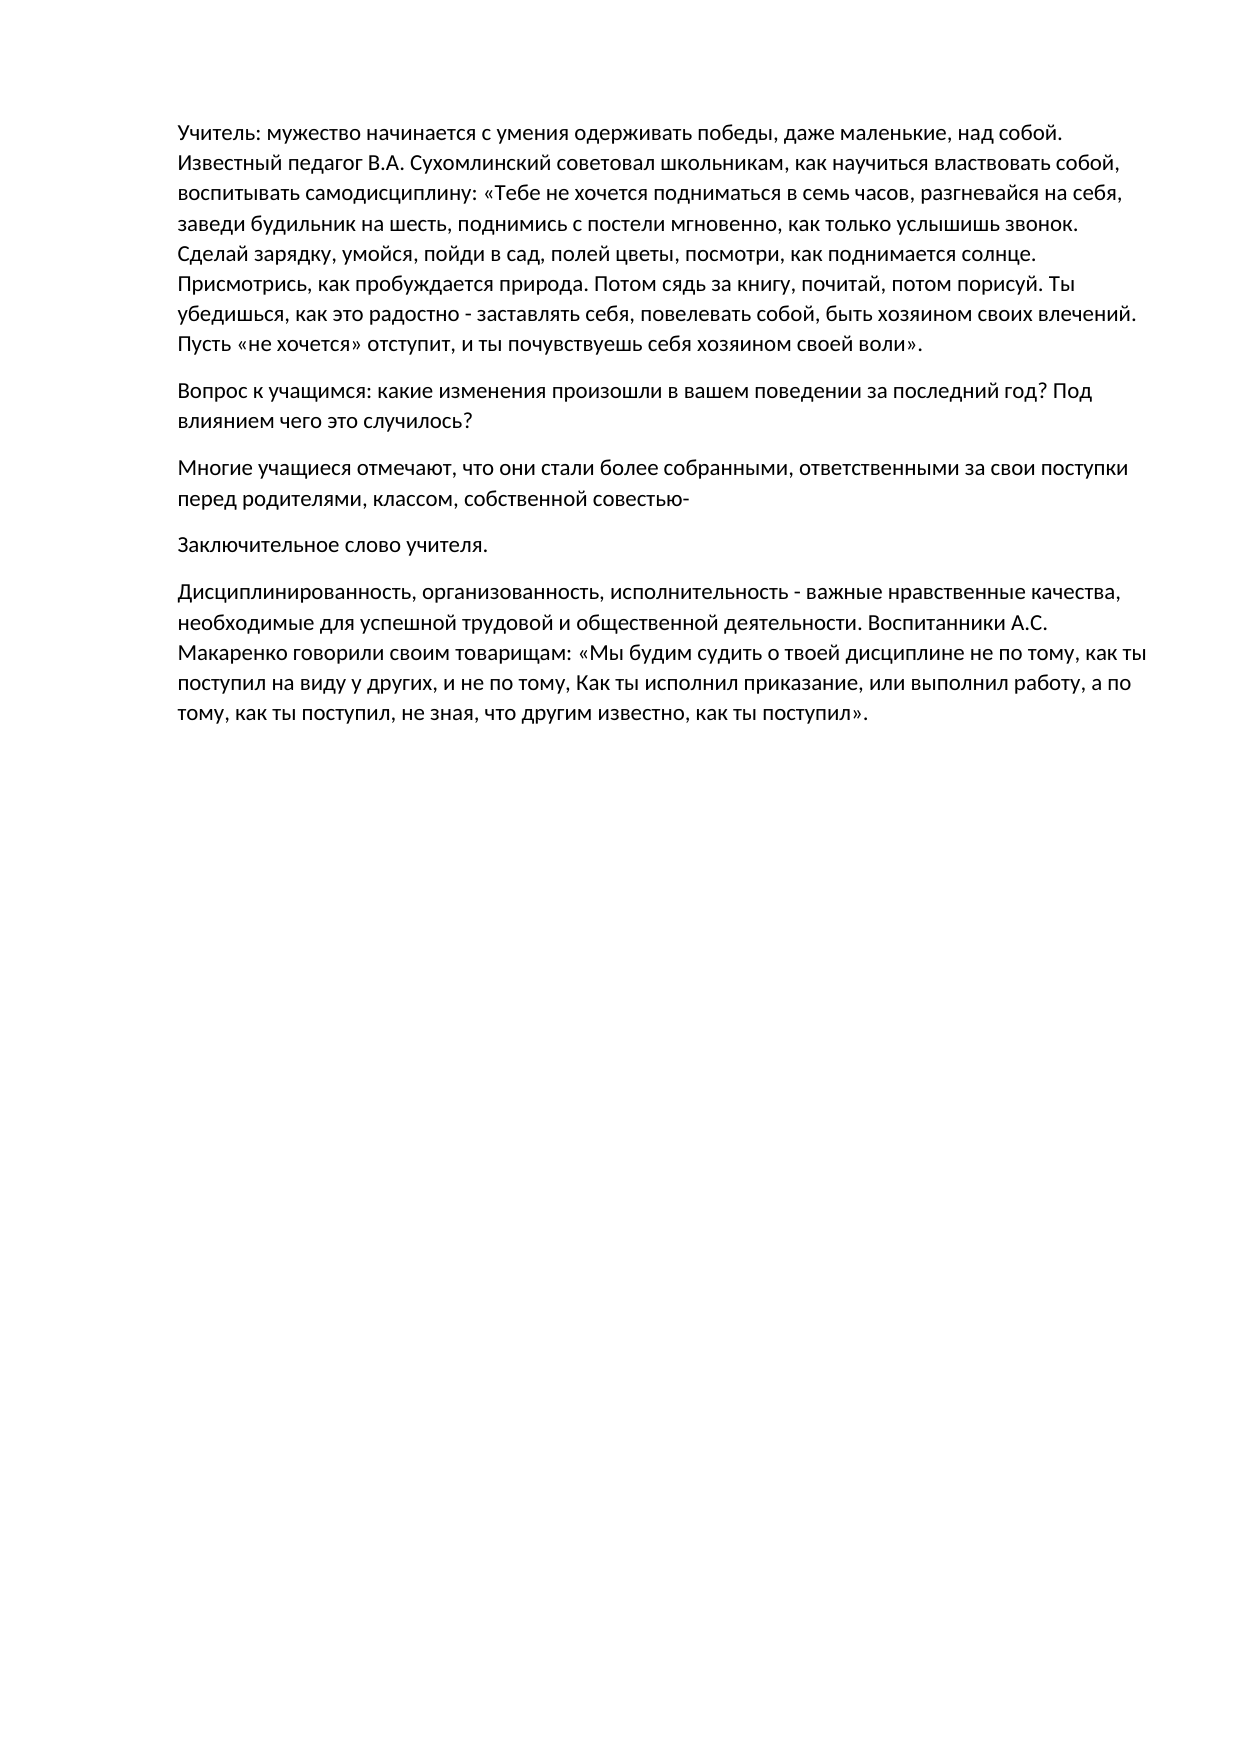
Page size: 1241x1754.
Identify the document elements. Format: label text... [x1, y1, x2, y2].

text Вопрос к учащимся: какие изменения произошли в вашем поведении за последний год? Под влиянием чего это случилось? [177, 376, 1152, 435]
text Дисциплинированность, организованность, исполнительность - важные нравственные качества, необходимые для успешной трудовой и общественной деятельности. Воспитанники А.С. Макаренко говорили своим товарищам: «Мы будим судить о твоей дисциплине не по тому, как ты поступил на виду у других, и не по тому, Как ты исполнил приказание, или выполнил работу, а по тому, как ты поступил, не зная, что другим известно, как ты поступил». [177, 577, 1152, 726]
text Многие учащиеся отмечают, что они стали более собранными, ответственными за свои поступки перед родителями, классом, собственной совестью- [177, 453, 1152, 512]
text Учитель: мужество начинается с умения одерживать победы, даже маленькие, над собой. Известный педагог В.А. Сухомлинский советовал школьникам, как научиться властвовать собой, воспитывать самодисциплину: «Тебе не хочется подниматься в семь часов, разгневайся на себя, заведи будильник на шесть, поднимись с постели мгновенно, как только услышишь звонок. Сделай зарядку, умойся, пойди в сад, полей цветы, посмотри, как поднимается солнце. Присмотрись, как пробуждается природа. Потом сядь за книгу, почитай, потом порисуй. Ты убедишься, как это радостно - заставлять себя, повелевать собой, быть хозяином своих влечений. Пусть «не хочется» отступит, и ты почувствуешь себя хозяином своей воли». [177, 118, 1152, 358]
text Заключительное слово учителя. [177, 531, 1152, 559]
